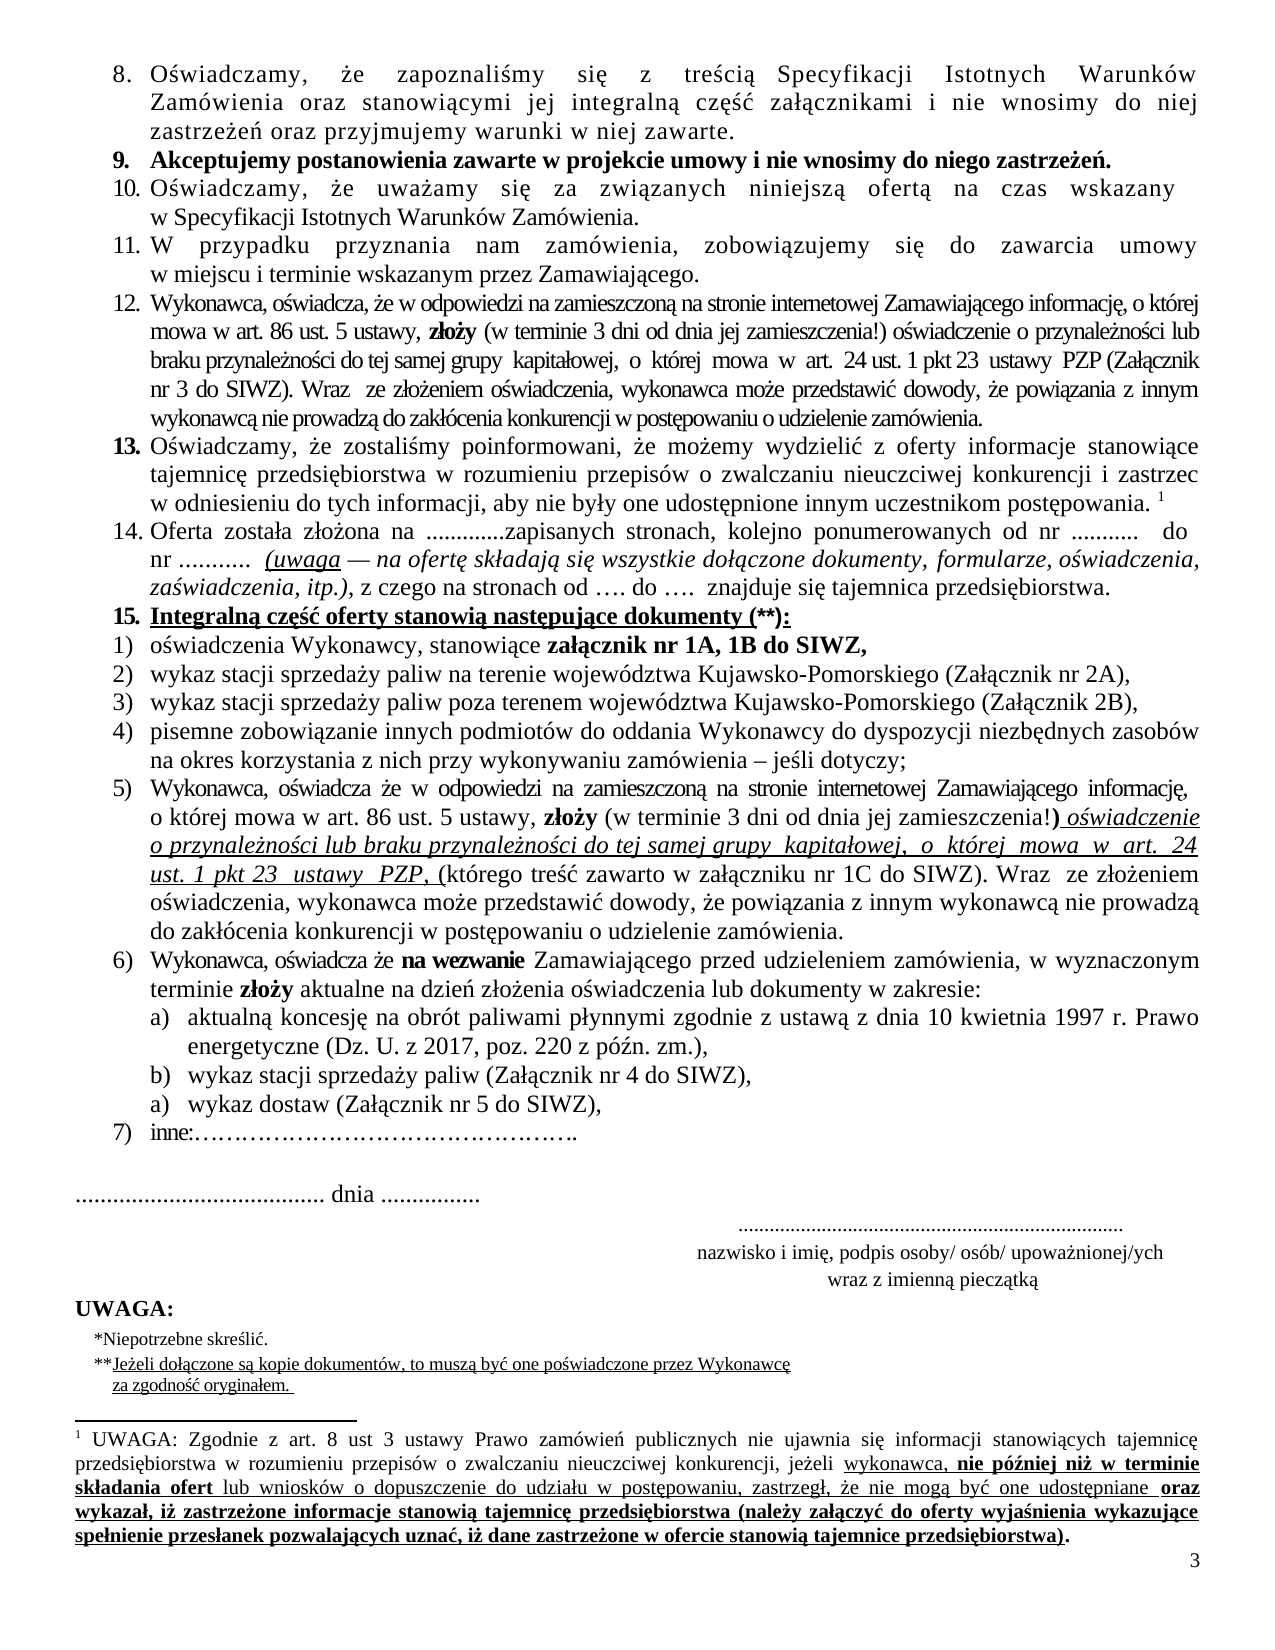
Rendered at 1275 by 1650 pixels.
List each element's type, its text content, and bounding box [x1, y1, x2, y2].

text UWAGA: [75, 1295, 1200, 1321]
list wykaz stacji sprzedaży paliw poza terenem województwa Kujawsko-Pomorskiego (Załącznik 2B), [112, 687, 1200, 716]
list Oferta została złożona na .............zapisanych stronach, kolejno ponumerowanych od nr ........... do nr ........... (uwaga — na ofertę składają się wszystkie dołączone dokumenty, formularze, oświadczenia, zaświadczenia, itp.), z czego na stronach od …. do …. znajduje się tajemnica przedsiębiorstwa. [112, 517, 1200, 601]
list aktualną koncesję na obrót paliwami płynnymi zgodnie z ustawą z dnia 10 kwietnia 1997 r. Prawo energetyczne (Dz. U. z 2017, poz. 220 z późn. zm.), [150, 1002, 1200, 1060]
list Oświadczamy, że uważamy się za związanych niniejszą ofertą na czas wskazany w Specyfikacji Istotnych Warunków Zamówienia. [112, 173, 1200, 231]
text **Jeżeli dołączone są kopie dokumentów, to muszą być one poświadczone przez Wykonawcę [93, 1353, 1200, 1374]
list inne:…………………………………………. [112, 1117, 1200, 1146]
list wykaz stacji sprzedaży paliw (Załącznik nr 4 do SIWZ), [150, 1060, 1200, 1089]
text *Niepotrzebne skreślić. [93, 1328, 1200, 1349]
text ........................................ dnia ................ [75, 1179, 1200, 1208]
list wykaz dostaw (Załącznik nr 5 do SIWZ), [150, 1089, 1200, 1117]
list Akceptujemy postanowienia zawarte w projekcie umowy i nie wnosimy do niego zastrzeżeń. [112, 145, 1200, 173]
list Wykonawca, oświadcza że na wezwanie Zamawiającego przed udzieleniem zamówienia, w wyznaczonym terminie złoży aktualne na dzień złożenia oświadczenia lub dokumenty w zakresie: [112, 945, 1200, 1002]
list W przypadku przyznania nam zamówienia, zobowiązujemy się do zawarcia umowy w miejscu i terminie wskazanym przez Zamawiającego. [112, 231, 1200, 288]
list Oświadczamy, że zapoznaliśmy się z treścią Specyfikacji Istotnych Warunków Zamówienia oraz stanowiącymi jej integralną część załącznikami i nie wnosimy do niej zastrzeżeń oraz przyjmujemy warunki w niej zawarte. [112, 59, 1200, 145]
list oświadczenia Wykonawcy, stanowiące załącznik nr 1A, 1B do SIWZ, [112, 630, 1200, 659]
text nazwisko i imię, podpis osoby/ osób/ upoważnionej/ych wraz z imienną pieczątką [665, 1239, 1200, 1291]
text za zgodność oryginałem. [75, 1374, 520, 1396]
list wykaz stacji sprzedaży paliw na terenie województwa Kujawsko-Pomorskiego (Załącznik nr 2A), [112, 659, 1200, 687]
list Wykonawca, oświadcza, że w odpowiedzi na zamieszczoną na stronie internetowej Zamawiającego informację, o której mowa w art. 86 ust. 5 ustawy, złoży (w terminie 3 dni od dnia jej zamieszczenia!) oświadczenie o przynależności lub braku przynależności do tej samej grupy kapitałowej, o której mowa w art. 24 ust. 1 pkt 23 ustawy PZP (Załącznik nr 3 do SIWZ). Wraz ze złożeniem oświadczenia, wykonawca może przedstawić dowody, że powiązania z innym wykonawcą nie prowadzą do zakłócenia konkurencji w postępowaniu o udzielenie zamówienia. [112, 288, 1200, 431]
list pisemne zobowiązanie innych podmiotów do oddania Wykonawcy do dyspozycji niezbędnych zasobów na okres korzystania z nich przy wykonywaniu zamówienia – jeśli dotyczy; [112, 716, 1200, 774]
text .......................................................................... [591, 1212, 1200, 1236]
list Integralną część oferty stanowią następujące dokumenty (**): [112, 601, 1200, 630]
list Oświadczamy, że zostaliśmy poinformowani, że możemy wydzielić z oferty informacje stanowiące tajemnicę przedsiębiorstwa w rozumieniu przepisów o zwalczaniu nieuczciwej konkurencji i zastrzec w odniesieniu do tych informacji, aby nie były one udostępnione innym uczestnikom postępowania. [112, 431, 1200, 517]
list Wykonawca, oświadcza że w odpowiedzi na zamieszczoną na stronie internetowej Zamawiającego informację, o której mowa w art. 86 ust. 5 ustawy, złoży (w terminie 3 dni od dnia jej zamieszczenia!) oświadczenie o przynależności lub braku przynależności do tej samej grupy kapitałowej, o której mowa w art. 24 ust. 1 pkt 23 ustawy PZP, (którego treść zawarto w załączniku nr 1C do SIWZ). Wraz ze złożeniem oświadczenia, wykonawca może przedstawić dowody, że powiązania z innym wykonawcą nie prowadzą do zakłócenia konkurencji w postępowaniu o udzielenie zamówienia. [112, 774, 1200, 945]
